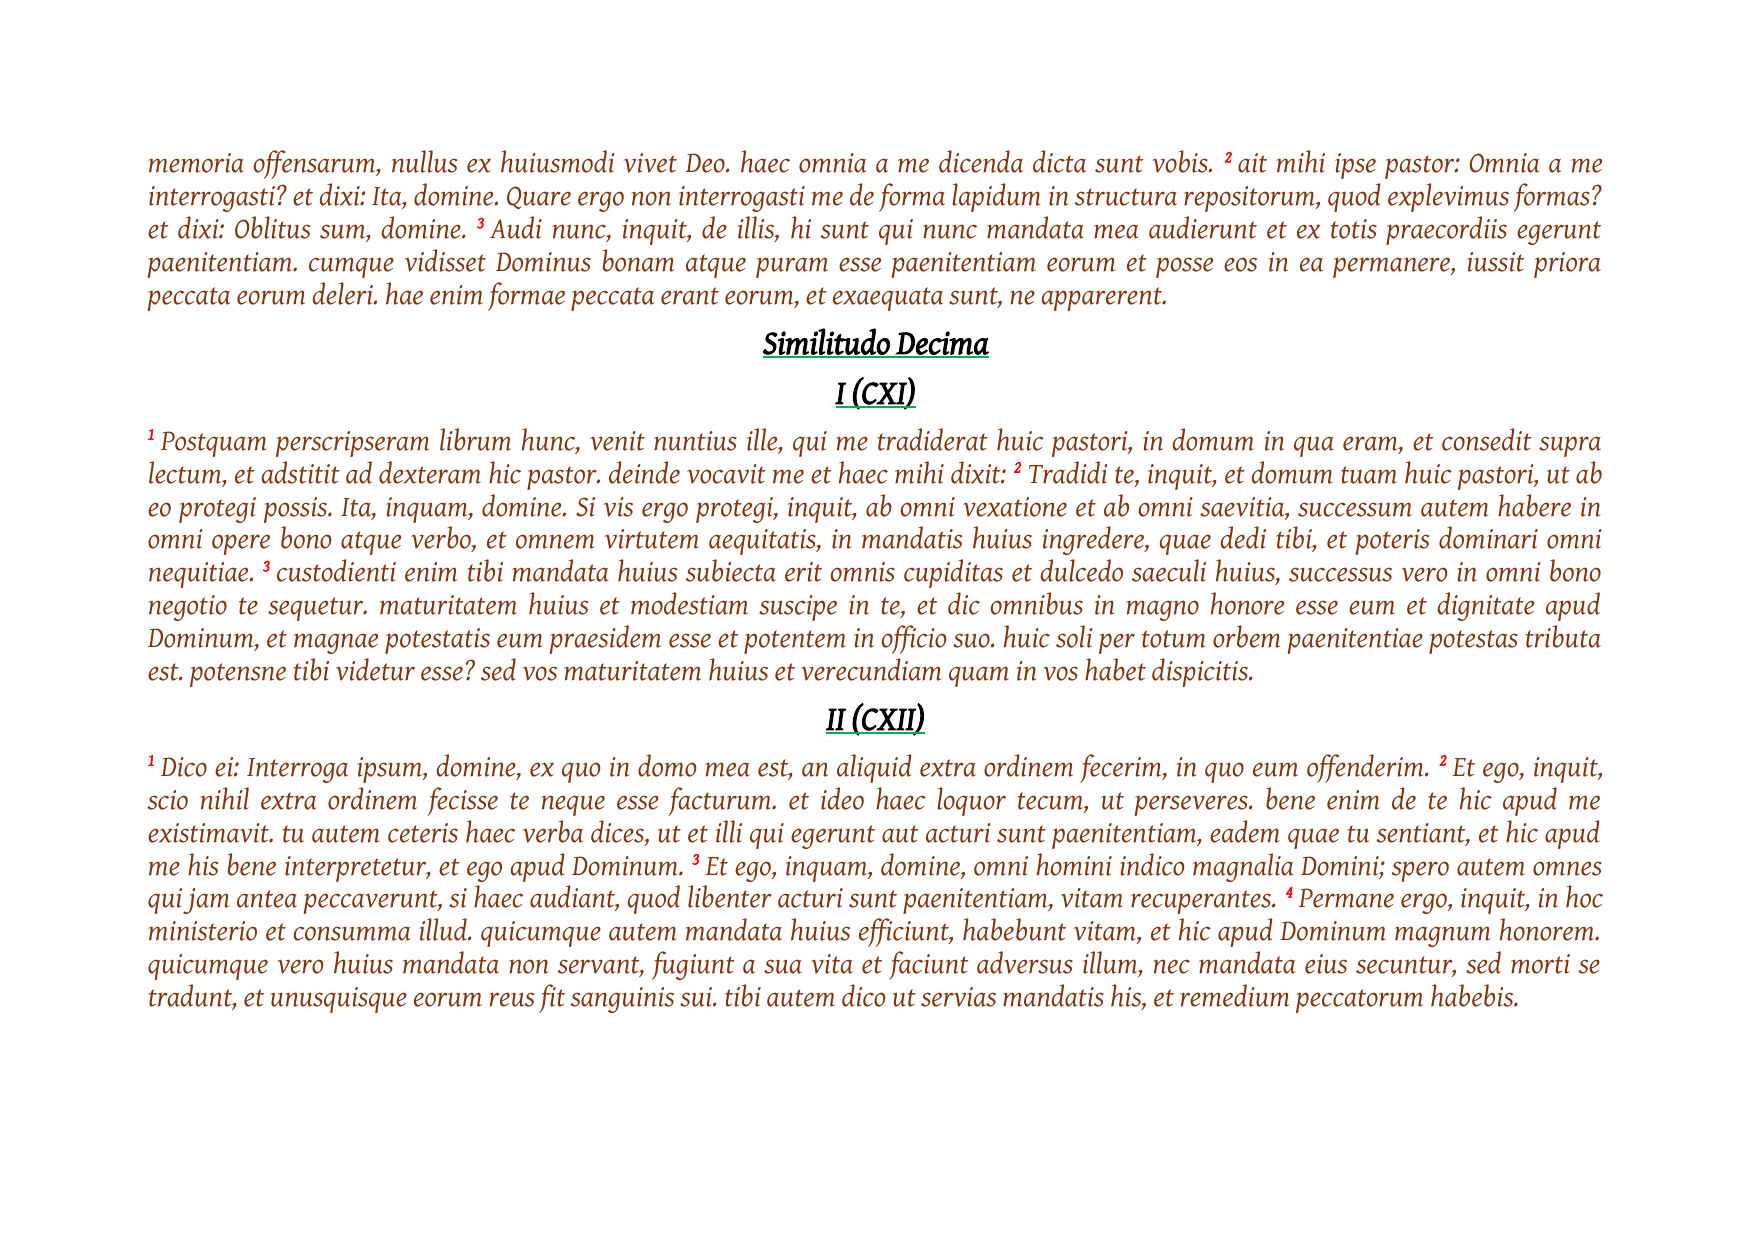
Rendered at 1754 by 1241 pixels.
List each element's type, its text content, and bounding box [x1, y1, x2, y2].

text 1 Dico ei: Interroga ipsum, domine, ex quo in domo mea est, an aliquid extra ordinem fecerim, in quo eum offenderim. 2 Et ego, inquit, scio nihil extra ordinem fecisse te neque esse facturum. et ideo haec loquor tecum, ut perseveres. bene enim de te hic apud me existimavit. tu autem ceteris haec verba dices, ut et illi qui egerunt aut acturi sunt paenitentiam, eadem quae tu sentiant, et hic apud me his bene interpretetur, et ego apud Dominum. 3 Et ego, inquam, domine, omni homini indico magnalia Domini; spero autem omnes qui jam antea peccaverunt, si haec audiant, quod libenter acturi sunt paenitentiam, vitam recuperantes. 4 Permane ergo, inquit, in hoc ministerio et consumma illud. quicumque autem mandata huius efficiunt, habebunt vitam, et hic apud Dominum magnum honorem. quicumque vero huius mandata non servant, fugiunt a sua vita et faciunt adversus illum, nec mandata eius secuntur, sed morti se tradunt, et unusquisque eorum reus fit sanguinis sui. tibi autem dico ut servias mandatis his, et remedium peccatorum habebis. [148, 751, 1606, 1014]
text II (CXII) [148, 701, 1606, 738]
text I (CXI) [148, 375, 1606, 412]
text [148, 148, 1606, 312]
text Similitudo Decima [148, 325, 1606, 362]
text 1 Postquam perscripseram librum hunc, venit nuntius ille, qui me tradiderat huic pastori, in domum in qua eram, et consedit supra lectum, et adstitit ad dexteram hic pastor. deinde vocavit me et haec mihi dixit: 2 Tradidi te, inquit, et domum tuam huic pastori, ut ab eo protegi possis. Ita, inquam, domine. Si vis ergo protegi, inquit, ab omni vexatione et ab omni saevitia, successum autem habere in omni opere bono atque verbo, et omnem virtutem aequitatis, in mandatis huius ingredere, quae dedi tibi, et poteris dominari omni nequitiae. 3 custodienti enim tibi mandata huius subiecta erit omnis cupiditas et dulcedo saeculi huius, successus vero in omni bono negotio te sequetur. maturitatem huius et modestiam suscipe in te, et dic omnibus in magno honore esse eum et dignitate apud Dominum, et magnae potestatis eum praesidem esse et potentem in officio suo. huic soli per totum orbem paenitentiae potestas tributa est. potensne tibi videtur esse? sed vos maturitatem huius et verecundiam quam in vos habet dispicitis. [148, 425, 1606, 688]
